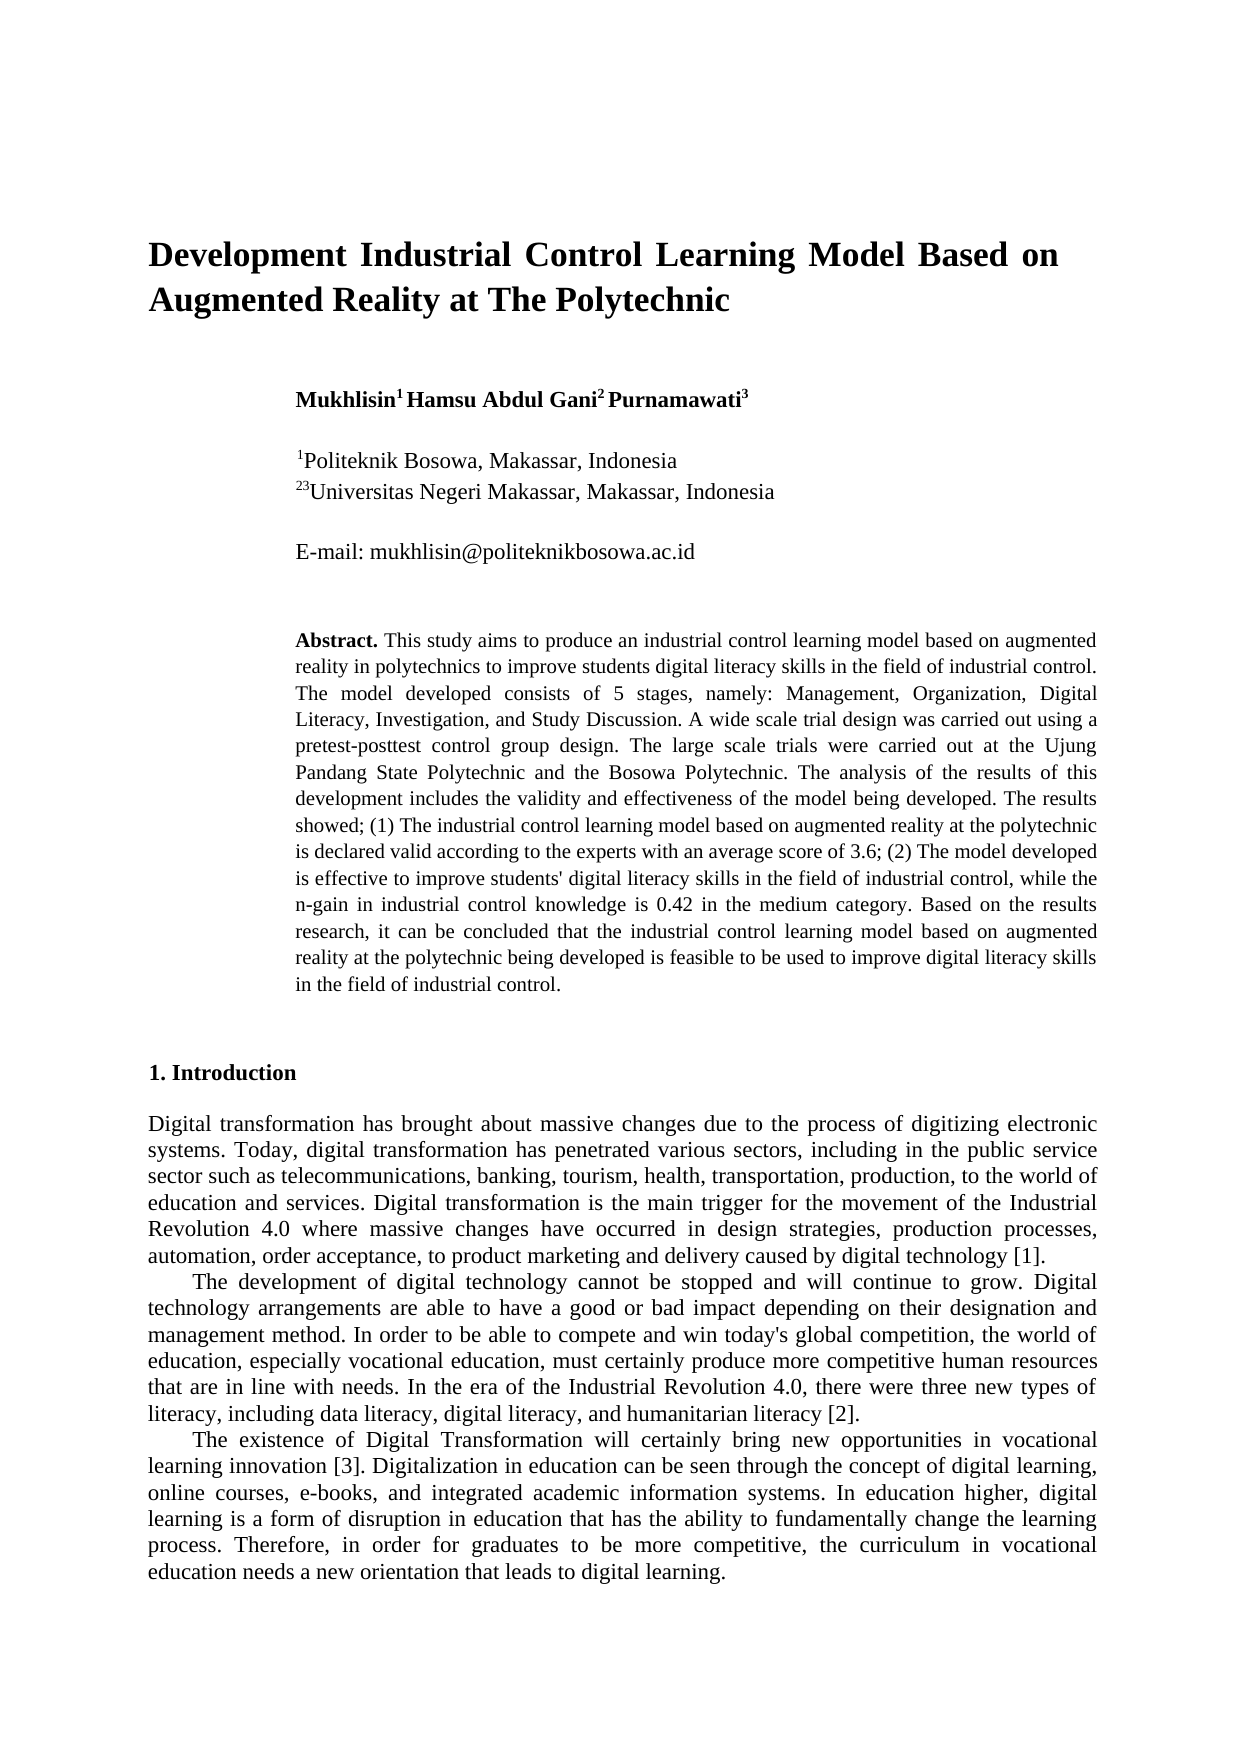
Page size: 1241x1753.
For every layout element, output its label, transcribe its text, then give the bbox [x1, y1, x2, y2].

text Abstract. This study aims to produce an industrial control learning model based on augmented reality in polytechnics to improve students digital literacy skills in the field of industrial control. The model developed consists of 5 stages, namely: Management, Organization, Digital Literacy, Investigation, and Study Discussion. A wide scale trial design was carried out using a pretest-posttest control group design. The large scale trials were carried out at the Ujung Pandang State Polytechnic and the Bosowa Polytechnic. The analysis of the results of this development includes the validity and effectiveness of the model being developed. The results showed; (1) The industrial control learning model based on augmented reality at the polytechnic is declared valid according to the experts with an average score of 3.6; (2) The model developed is effective to improve students' digital literacy skills in the field of industrial control, while the n-gain in industrial control knowledge is 0.42 in the medium category. Based on the results research, it can be concluded that the industrial control learning model based on augmented reality at the polytechnic being developed is feasible to be used to improve digital literacy skills in the field of industrial control. [295, 627, 1098, 996]
text Digital transformation has brought about massive changes due to the process of digitizing electronic systems. Today, digital transformation has penetrated various sectors, including in the public service sector such as telecommunications, banking, tourism, health, transportation, production, to the world of education and services. Digital transformation is the main trigger for the movement of the Industrial Revolution 4.0 where massive changes have occurred in design strategies, production processes, automation, order acceptance, to product marketing and delivery caused by digital technology [1]. [148, 1110, 1099, 1268]
text 1Politeknik Bosowa, Makassar, Indonesia [297, 446, 1098, 473]
text E-mail: mukhlisin@politeknikbosowa.ac.id [295, 538, 1098, 565]
text The existence of Digital Transformation will certainly bring new opportunities in vocational learning innovation [3]. Digitalization in education can be seen through the concept of digital learning, online courses, e-books, and integrated academic information systems. In education higher, digital learning is a form of disruption in education that has the ability to fundamentally change the learning process. Therefore, in order for graduates to be more competitive, the curriculum in vocational education needs a new orientation that leads to digital learning. [148, 1426, 1099, 1584]
text 23Universitas Negeri Makassar, Makassar, Indonesia [296, 477, 1098, 505]
text Mukhlisin1 Hamsu Abdul Gani2 Purnamawati3 [295, 385, 1098, 413]
text The development of digital technology cannot be stopped and will continue to grow. Digital technology arrangements are able to have a good or bad impact depending on their designation and management method. In order to be able to compete and win today's global competition, the world of education, especially vocational education, must certainly produce more competitive human resources that are in line with needs. In the era of the Industrial Revolution 4.0, there were three new types of literacy, including data literacy, digital literacy, and humanitarian literacy [2]. [148, 1268, 1099, 1426]
text Development Industrial Control Learning Model Based on Augmented Reality at The Polytechnic [148, 234, 1060, 319]
text 1. Introduction [149, 1058, 1098, 1085]
